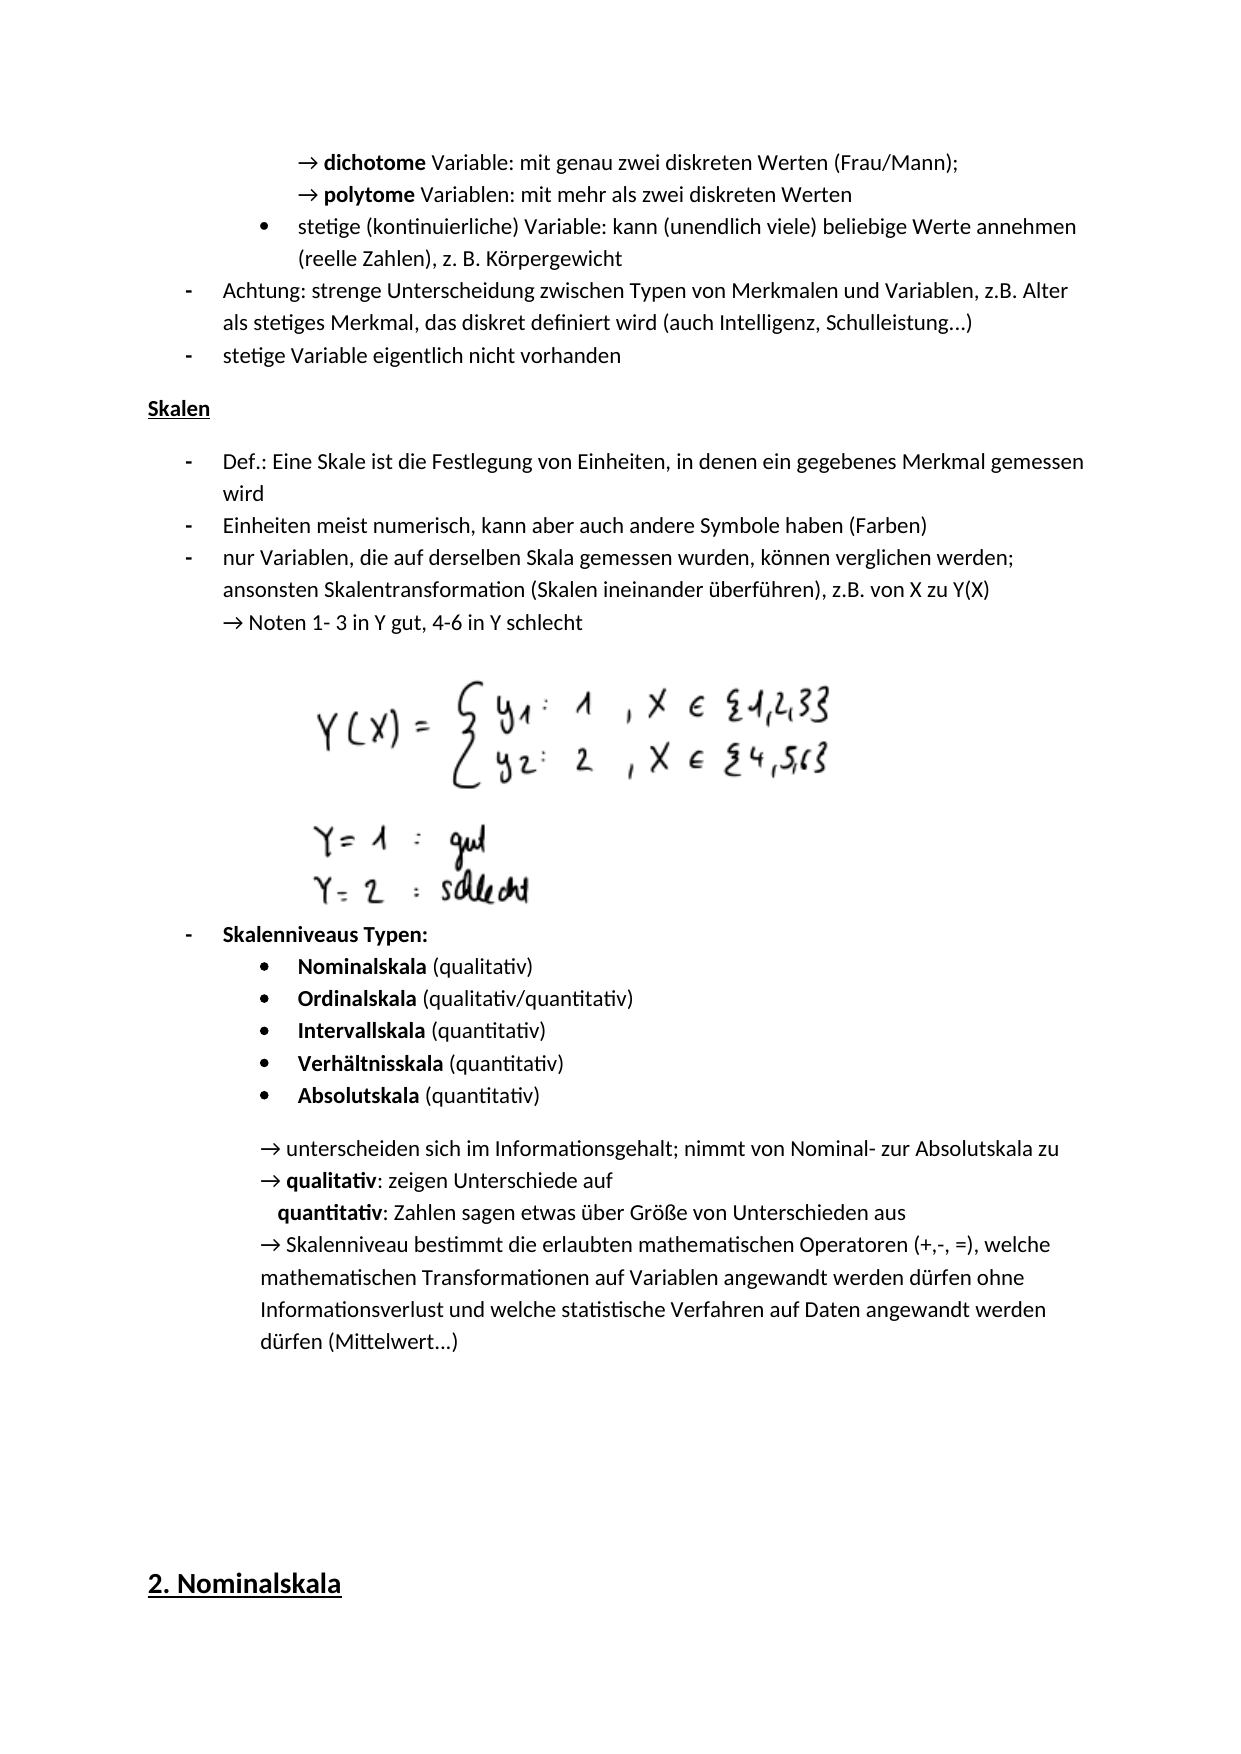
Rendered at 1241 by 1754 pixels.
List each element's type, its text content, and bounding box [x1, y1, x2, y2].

list Nominalskala (qualitativ) [260, 952, 1093, 980]
list Intervallskala (quantitativ) [260, 1017, 1093, 1044]
list Achtung: strenge Unterscheidung zwischen Typen von Merkmalen und Variablen, z.B. Alter als stetiges Merkmal, das diskret definiert wird (auch Intelligenz, Schulleistung...) [185, 276, 1093, 337]
text → unterscheiden sich im Informationsgehalt; nimmt von Nominal- zur Absolutskala zu → qualitativ: zeigen Unterschiede auf d quantitativ: Zahlen sagen etwas über Größe von Unterschieden aus → Skalenniveau bestimmt die erlaubten mathematischen Operatoren (+,-, =), welche mathematischen Transformationen auf Variablen angewandt werden dürfen ohne Informationsverlust und welche statistische Verfahren auf Daten angewandt werden dürfen (Mittelwert...) [260, 1134, 1093, 1355]
list Def.: Eine Skale ist die Festlegung von Einheiten, in denen ein gegebenes Merkmal gemessen wird [185, 447, 1093, 507]
list stetige (kontinuierliche) Variable: kann (unendlich viele) beliebige Werte annehmen (reelle Zahlen), z. B. Körpergewicht [260, 212, 1093, 272]
list stetige Variable eigentlich nicht vorhanden [185, 341, 1093, 369]
list nur Variablen, die auf derselben Skala gemessen wurden, können verglichen werden; ansonsten Skalentransformation (Skalen ineinander überführen), z.B. von X zu Y(X) → Noten 1- 3 in Y gut, 4-6 in Y schlecht [185, 543, 1093, 636]
list Absolutskala (quantitativ) [260, 1081, 1093, 1109]
list Einheiten meist numerisch, kann aber auch andere Symbole haben (Farben) [185, 511, 1093, 539]
list → polytome Variablen: mit mehr als zwei diskreten Werten [298, 180, 1093, 208]
list → dichotome Variable: mit genau zwei diskreten Werten (Frau/Mann); [298, 148, 1093, 176]
text 2. Nominalskala [148, 1565, 1093, 1601]
text Skalen [148, 394, 1093, 422]
list Verhältnisskala (quantitativ) [260, 1049, 1093, 1077]
picture [222, 672, 851, 916]
list Ordinalskala (qualitativ/quantitativ) [260, 984, 1093, 1012]
list Skalenniveaus Typen: [185, 920, 1093, 948]
